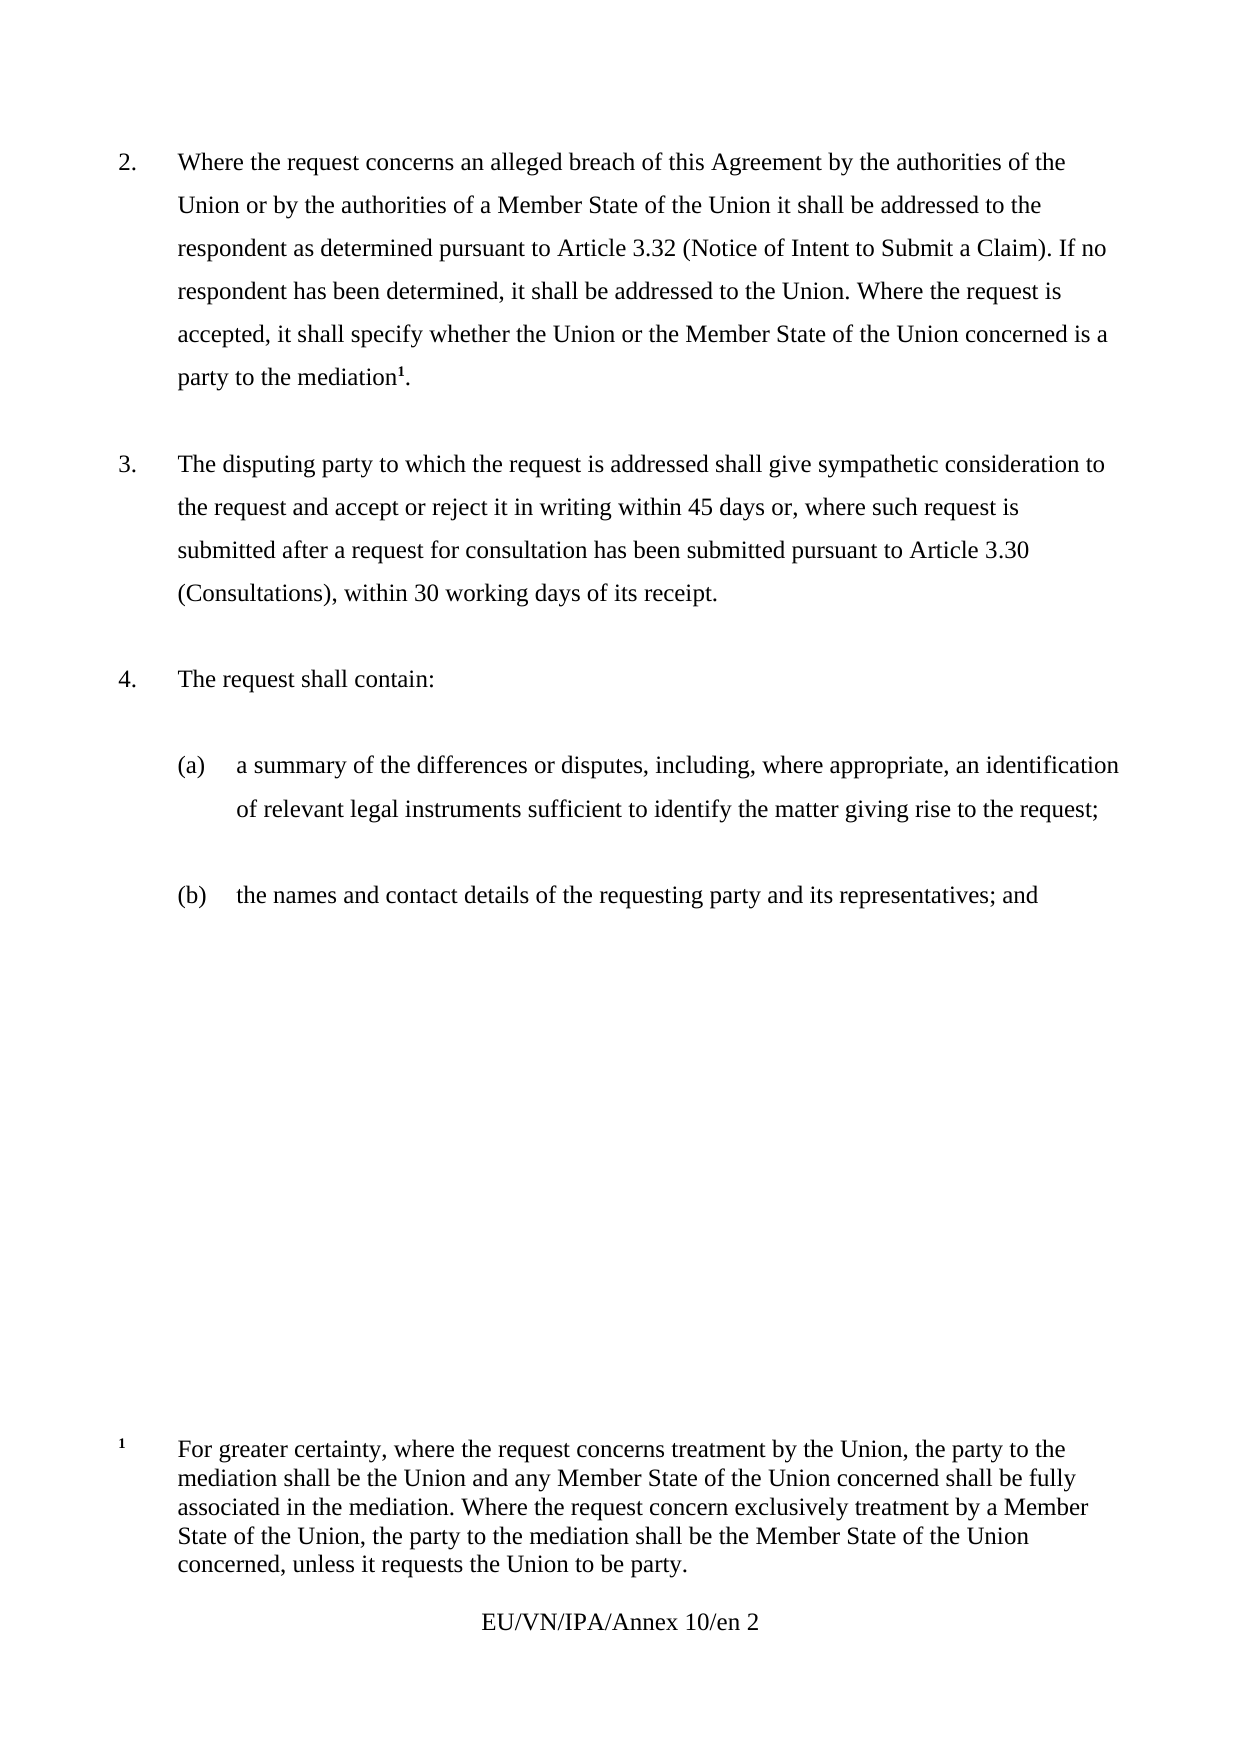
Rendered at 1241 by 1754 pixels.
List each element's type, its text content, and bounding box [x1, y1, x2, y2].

text 3. The disputing party to which the request is addressed shall give sympathetic consideration to the request and accept or reject it in writing within 45 days or, where such request is submitted after a request for consultation has been submitted pursuant to Article 3.30 (Consultations), within 30 working days of its receipt. [118, 449, 1122, 607]
text 2. Where the request concerns an alleged breach of this Agreement by the authorities of the Union or by the authorities of a Member State of the Union it shall be addressed to the respondent as determined pursuant to Article 3.32 (Notice of Intent to Submit a Claim). If no respondent has been determined, it shall be addressed to the Union. Where the request is accepted, it shall specify whether the Union or the Member State of the Union concerned is a party to the mediation. [118, 147, 1122, 391]
text 4. The request shall contain: [118, 664, 1122, 693]
text (a) a summary of the differences or disputes, including, where appropriate, an identification of relevant legal instruments sufficient to identify the matter giving rise to the request; [177, 751, 1122, 822]
text (b) the names and contact details of the requesting party and its representatives; and [177, 880, 1122, 909]
